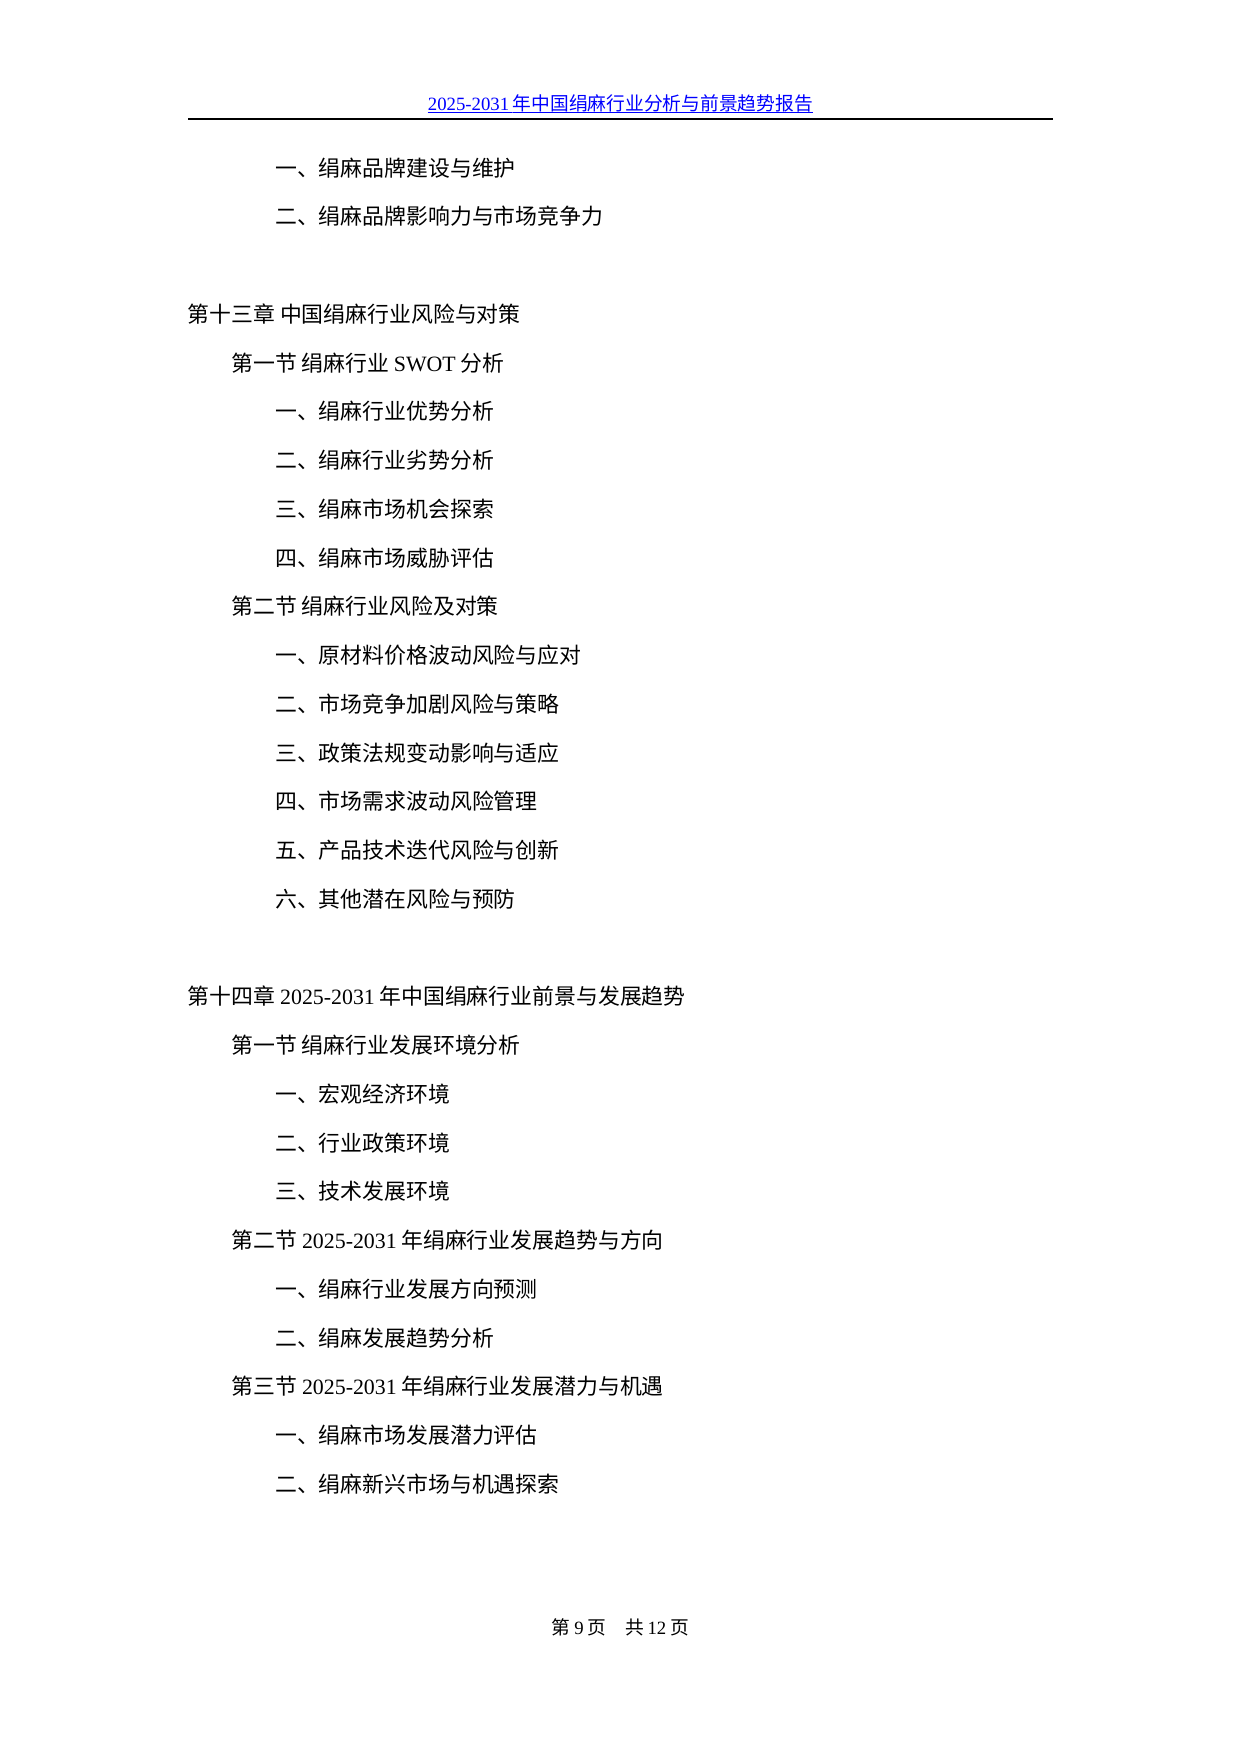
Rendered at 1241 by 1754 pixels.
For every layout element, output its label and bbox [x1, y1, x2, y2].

text [187, 150, 1053, 1499]
